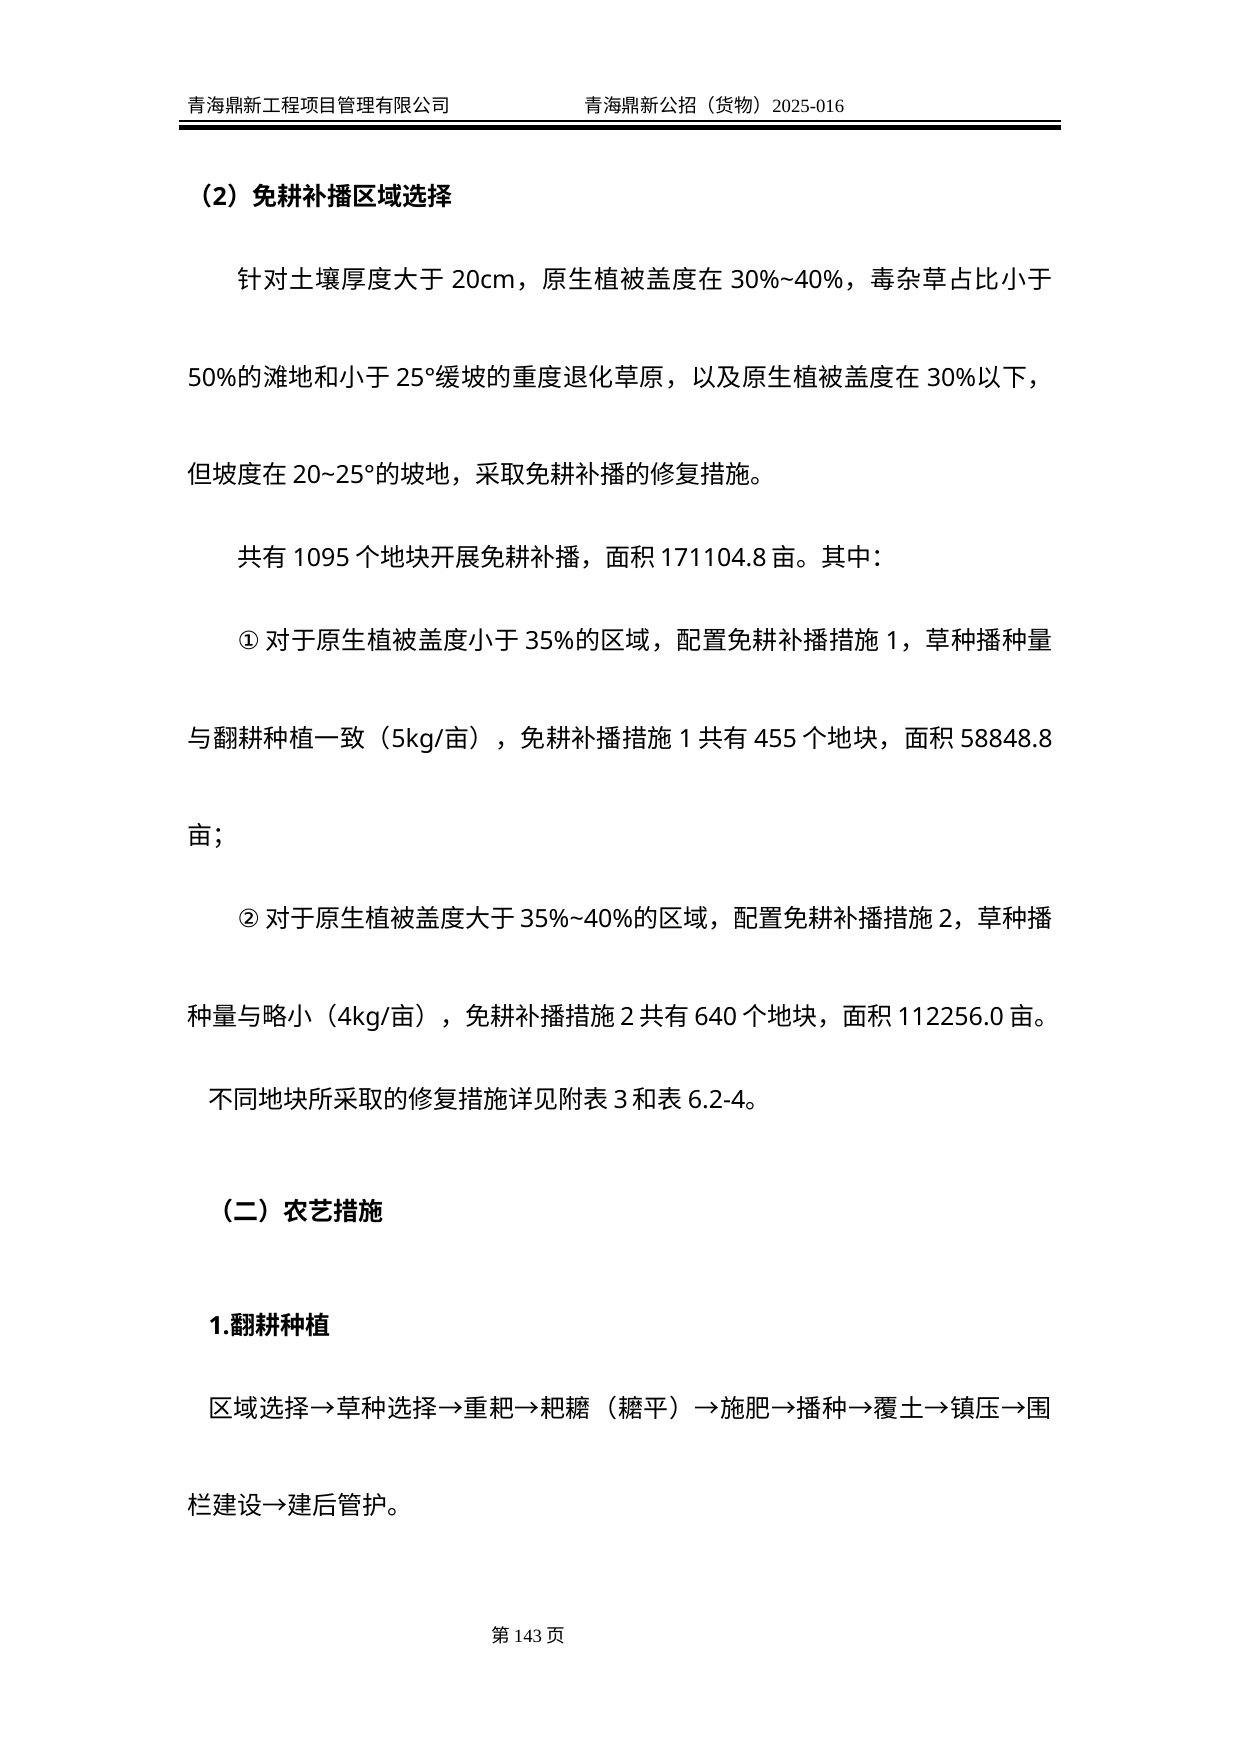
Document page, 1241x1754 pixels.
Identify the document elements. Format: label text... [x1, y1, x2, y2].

list 针对土壤厚度大于20cm，原生植被盖度在30%~40%，毒杂草占比小于50%的滩地和小于25°缓坡的重度退化草原，以及原生植被盖度在30%以下，但坡度在20~25°的坡地，采取免耕补播的修复措施。 [187, 245, 1053, 505]
list 免耕补播区域选择 [187, 162, 1053, 227]
text 区域选择→草种选择→重耙→耙耱（耱平）→施肥→播种→覆土→镇压→围栏建设→建后管护。 [187, 1374, 1053, 1536]
list ①对于原生植被盖度小于35%的区域，配置免耕补播措施1，草种播种量与翻耕种植一致（5kg/亩），免耕补播措施1共有455个地块，面积58848.8亩； [187, 606, 1053, 866]
list ②对于原生植被盖度大于35%~40%的区域，配置免耕补播措施2，草种播种量与略小（4kg/亩），免耕补播措施2共有640个地块，面积112256.0亩。 [187, 884, 1053, 1047]
list 共有1095个地块开展免耕补播，面积171104.8亩。其中： [187, 523, 1053, 588]
subtitle （二）农艺措施 [187, 1177, 1053, 1242]
text 1.翻耕种植 [187, 1291, 1053, 1356]
text 不同地块所采取的修复措施详见附表3和表6.2-4。 [187, 1065, 1053, 1130]
